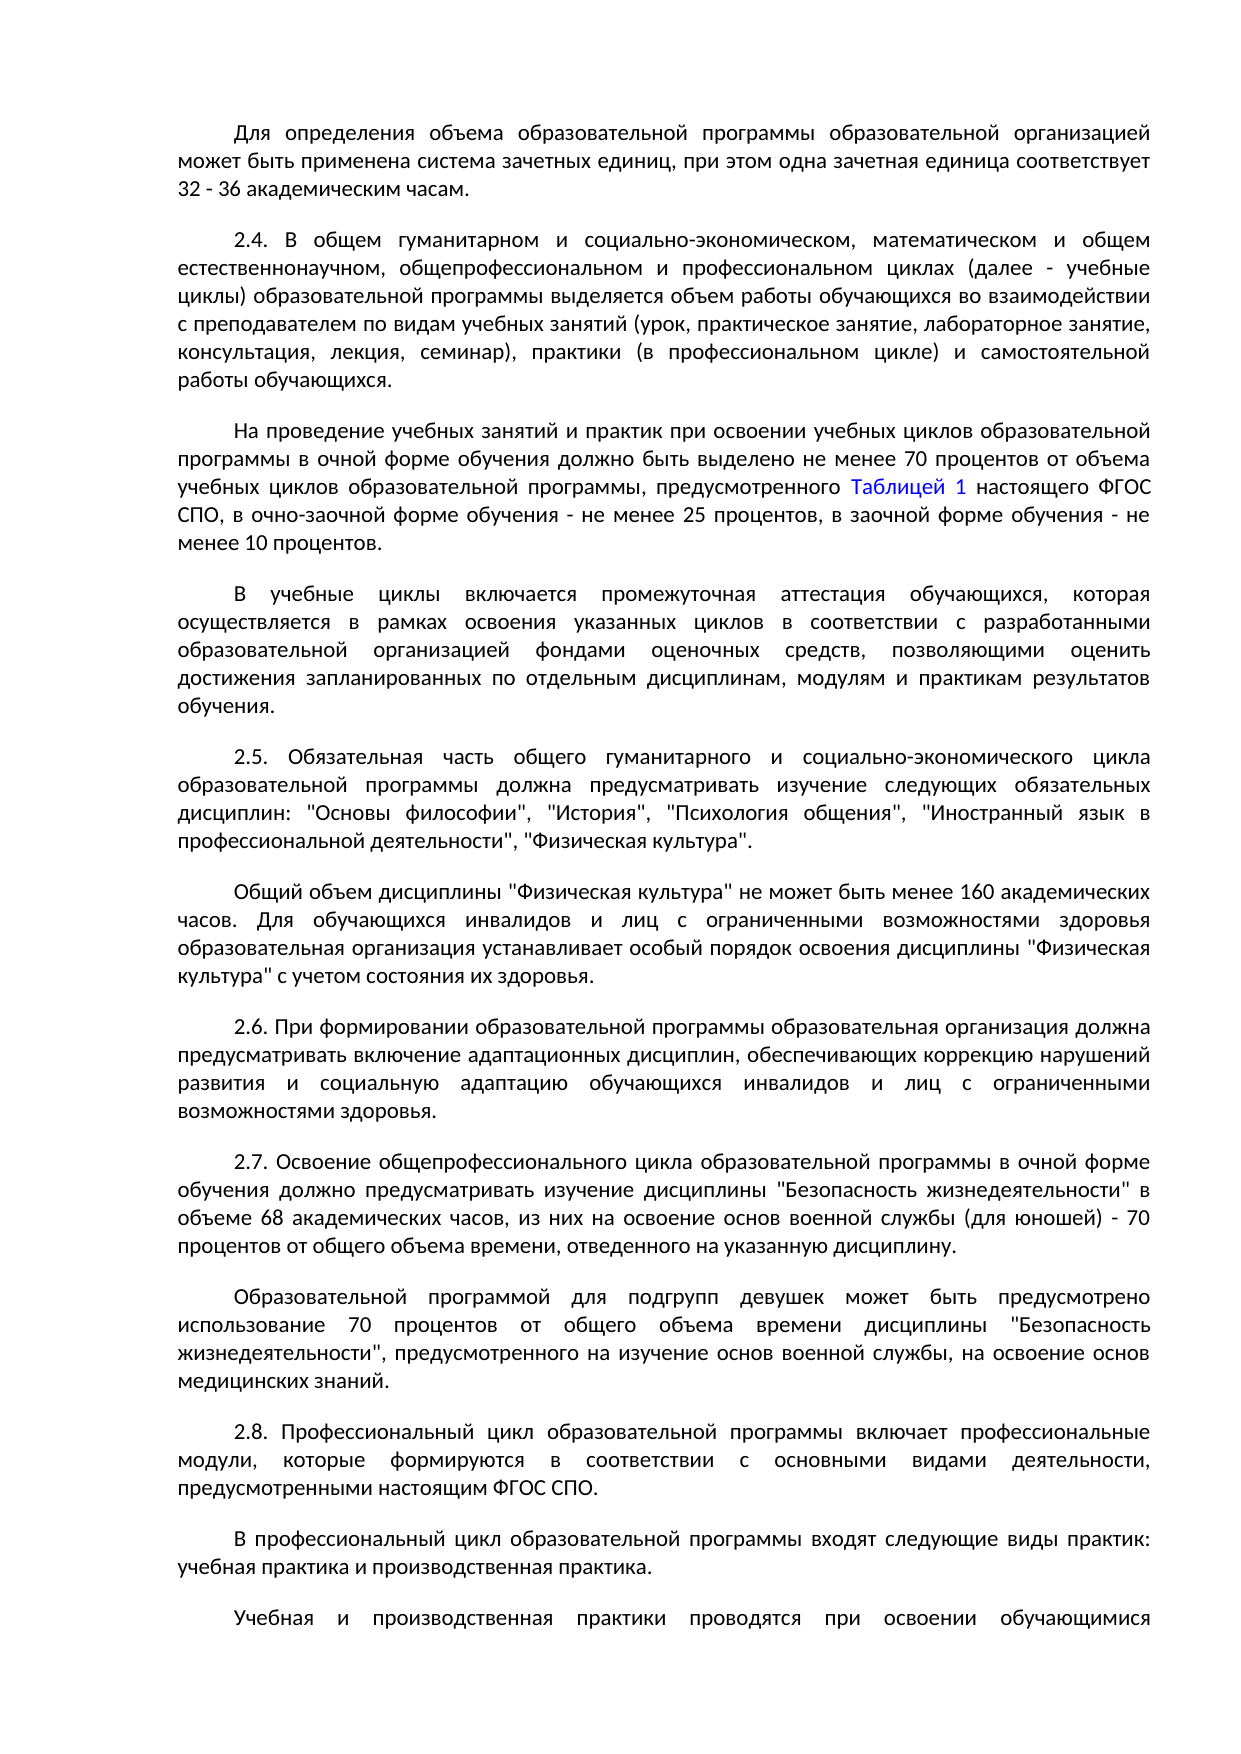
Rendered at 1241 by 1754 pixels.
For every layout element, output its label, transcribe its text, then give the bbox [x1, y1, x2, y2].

text 2.8. Профессиональный цикл образовательной программы включает профессиональные модули, которые формируются в соответствии с основными видами деятельности, предусмотренными настоящим ФГОС СПО. [177, 1417, 1152, 1501]
text 2.6. При формировании образовательной программы образовательная организация должна предусматривать включение адаптационных дисциплин, обеспечивающих коррекцию нарушений развития и социальную адаптацию обучающихся инвалидов и лиц с ограниченными возможностями здоровья. [177, 1012, 1152, 1124]
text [177, 1603, 1152, 1631]
text Общий объем дисциплины "Физическая культура" не может быть менее 160 академических часов. Для обучающихся инвалидов и лиц с ограниченными возможностями здоровья образовательная организация устанавливает особый порядок освоения дисциплины "Физическая культура" с учетом состояния их здоровья. [177, 877, 1152, 989]
text На проведение учебных занятий и практик при освоении учебных циклов образовательной программы в очной форме обучения должно быть выделено не менее 70 процентов от объема учебных циклов образовательной программы, предусмотренного Таблицей 1 настоящего ФГОС СПО, в очно-заочной форме обучения - не менее 25 процентов, в заочной форме обучения - не менее 10 процентов. [177, 416, 1152, 556]
text В учебные циклы включается промежуточная аттестация обучающихся, которая осуществляется в рамках освоения указанных циклов в соответствии с разработанными образовательной организацией фондами оценочных средств, позволяющими оценить достижения запланированных по отдельным дисциплинам, модулям и практикам результатов обучения. [177, 579, 1152, 719]
text 2.5. Обязательная часть общего гуманитарного и социально-экономического цикла образовательной программы должна предусматривать изучение следующих обязательных дисциплин: "Основы философии", "История", "Психология общения", "Иностранный язык в профессиональной деятельности", "Физическая культура". [177, 742, 1152, 854]
text Образовательной программой для подгрупп девушек может быть предусмотрено использование 70 процентов от общего объема времени дисциплины "Безопасность жизнедеятельности", предусмотренного на изучение основ военной службы, на освоение основ медицинских знаний. [177, 1282, 1152, 1394]
text 2.7. Освоение общепрофессионального цикла образовательной программы в очной форме обучения должно предусматривать изучение дисциплины "Безопасность жизнедеятельности" в объеме 68 академических часов, из них на освоение основ военной службы (для юношей) - 70 процентов от общего объема времени, отведенного на указанную дисциплину. [177, 1147, 1152, 1259]
text 2.4. В общем гуманитарном и социально-экономическом, математическом и общем естественнонаучном, общепрофессиональном и профессиональном циклах (далее - учебные циклы) образовательной программы выделяется объем работы обучающихся во взаимодействии с преподавателем по видам учебных занятий (урок, практическое занятие, лабораторное занятие, консультация, лекция, семинар), практики (в профессиональном цикле) и самостоятельной работы обучающихся. [177, 225, 1152, 393]
text В профессиональный цикл образовательной программы входят следующие виды практик: учебная практика и производственная практика. [177, 1524, 1152, 1580]
text Для определения объема образовательной программы образовательной организацией может быть применена система зачетных единиц, при этом одна зачетная единица соответствует 32 - 36 академическим часам. [177, 118, 1152, 202]
